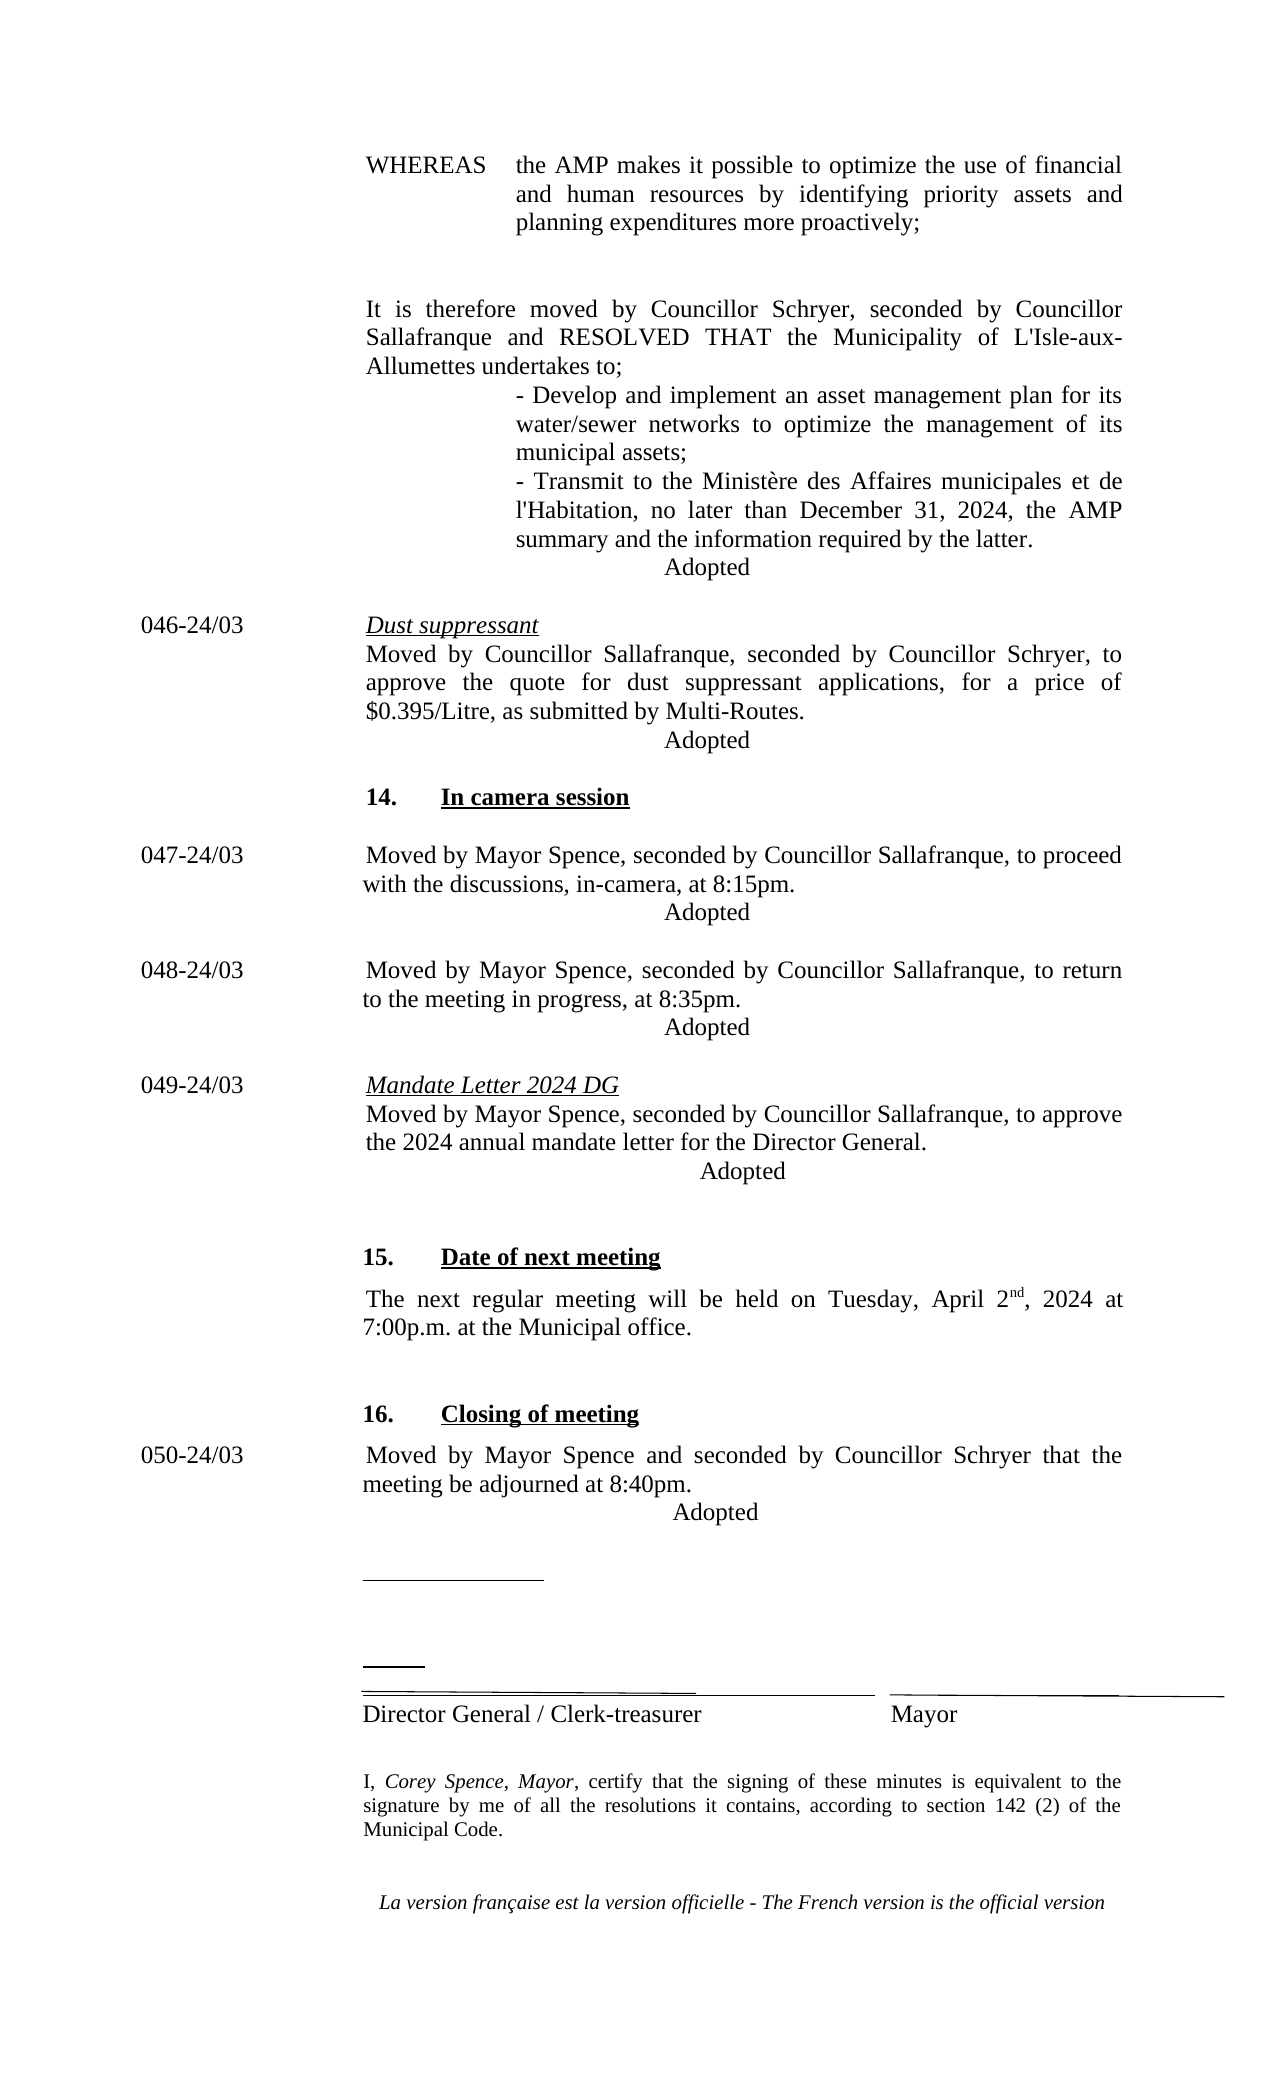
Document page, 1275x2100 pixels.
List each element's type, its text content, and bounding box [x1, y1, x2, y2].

text Adopted [216, 1012, 1123, 1041]
text The next regular meeting will be held on Tuesday, April 2nd, 2024 at 7:00p.m. at the Municipal office. [362, 1284, 1123, 1341]
text 046-24/03 Dust suppressant [141, 610, 1123, 639]
text - Develop and implement an asset management plan for its water/sewer networks to optimize the management of its municipal assets; [516, 380, 1123, 466]
text Adopted [287, 1156, 1123, 1185]
text Adopted [291, 552, 1123, 581]
text 049-24/03 Mandate Letter 2024 DG [141, 1070, 1123, 1099]
text 050-24/03 Moved by Mayor Spence and seconded by Councillor Schryer that the meeting be adjourned at 8:40pm. [141, 1440, 1123, 1497]
text - Transmit to the Ministère des Affaires municipales et de l'Habitation, no later than December 31, 2024, the AMP summary and the information required by the latter. [516, 466, 1123, 552]
text WHEREAS the AMP makes it possible to optimize the use of financial and human resources by identifying priority assets and planning expenditures more proactively; [366, 150, 1123, 236]
text 15. Date of next meeting [362, 1242, 1123, 1271]
text 047-24/03 Moved by Mayor Spence, seconded by Councillor Sallafranque, to proceed with the discussions, in-camera, at 8:15pm. [141, 840, 1123, 897]
text Adopted [216, 897, 1123, 926]
text Moved by Councillor Sallafranque, seconded by Councillor Schryer, to approve the quote for dust suppressant applications, for a price of $0.395/Litre, as submitted by Multi-Routes. [366, 639, 1123, 725]
text Moved by Mayor Spence, seconded by Councillor Sallafranque, to approve the 2024 annual mandate letter for the Director General. [366, 1099, 1123, 1156]
text 16. Closing of meeting [362, 1399, 1123, 1427]
text Director General / Clerk-treasurer Mayor [362, 1670, 1123, 1727]
text 048-24/03 Moved by Mayor Spence, seconded by Councillor Sallafranque, to return to the meeting in progress, at 8:35pm. [141, 955, 1123, 1012]
text I, Corey Spence, Mayor, certify that the signing of these minutes is equivalent to the signature by me of all the resolutions it contains, according to section 142 (2) of the Municipal Code. [363, 1769, 1123, 1841]
text La version française est la version officielle - The French version is the official version [288, 1890, 1123, 1914]
text Adopted [141, 725, 1123, 754]
text 14. In camera session [141, 782, 1123, 811]
text It is therefore moved by Councillor Schryer, seconded by Councillor Sallafranque and RESOLVED THAT the Municipality of L'Isle-aux-Allumettes undertakes to; [366, 294, 1123, 380]
text Adopted [362, 1497, 1123, 1526]
